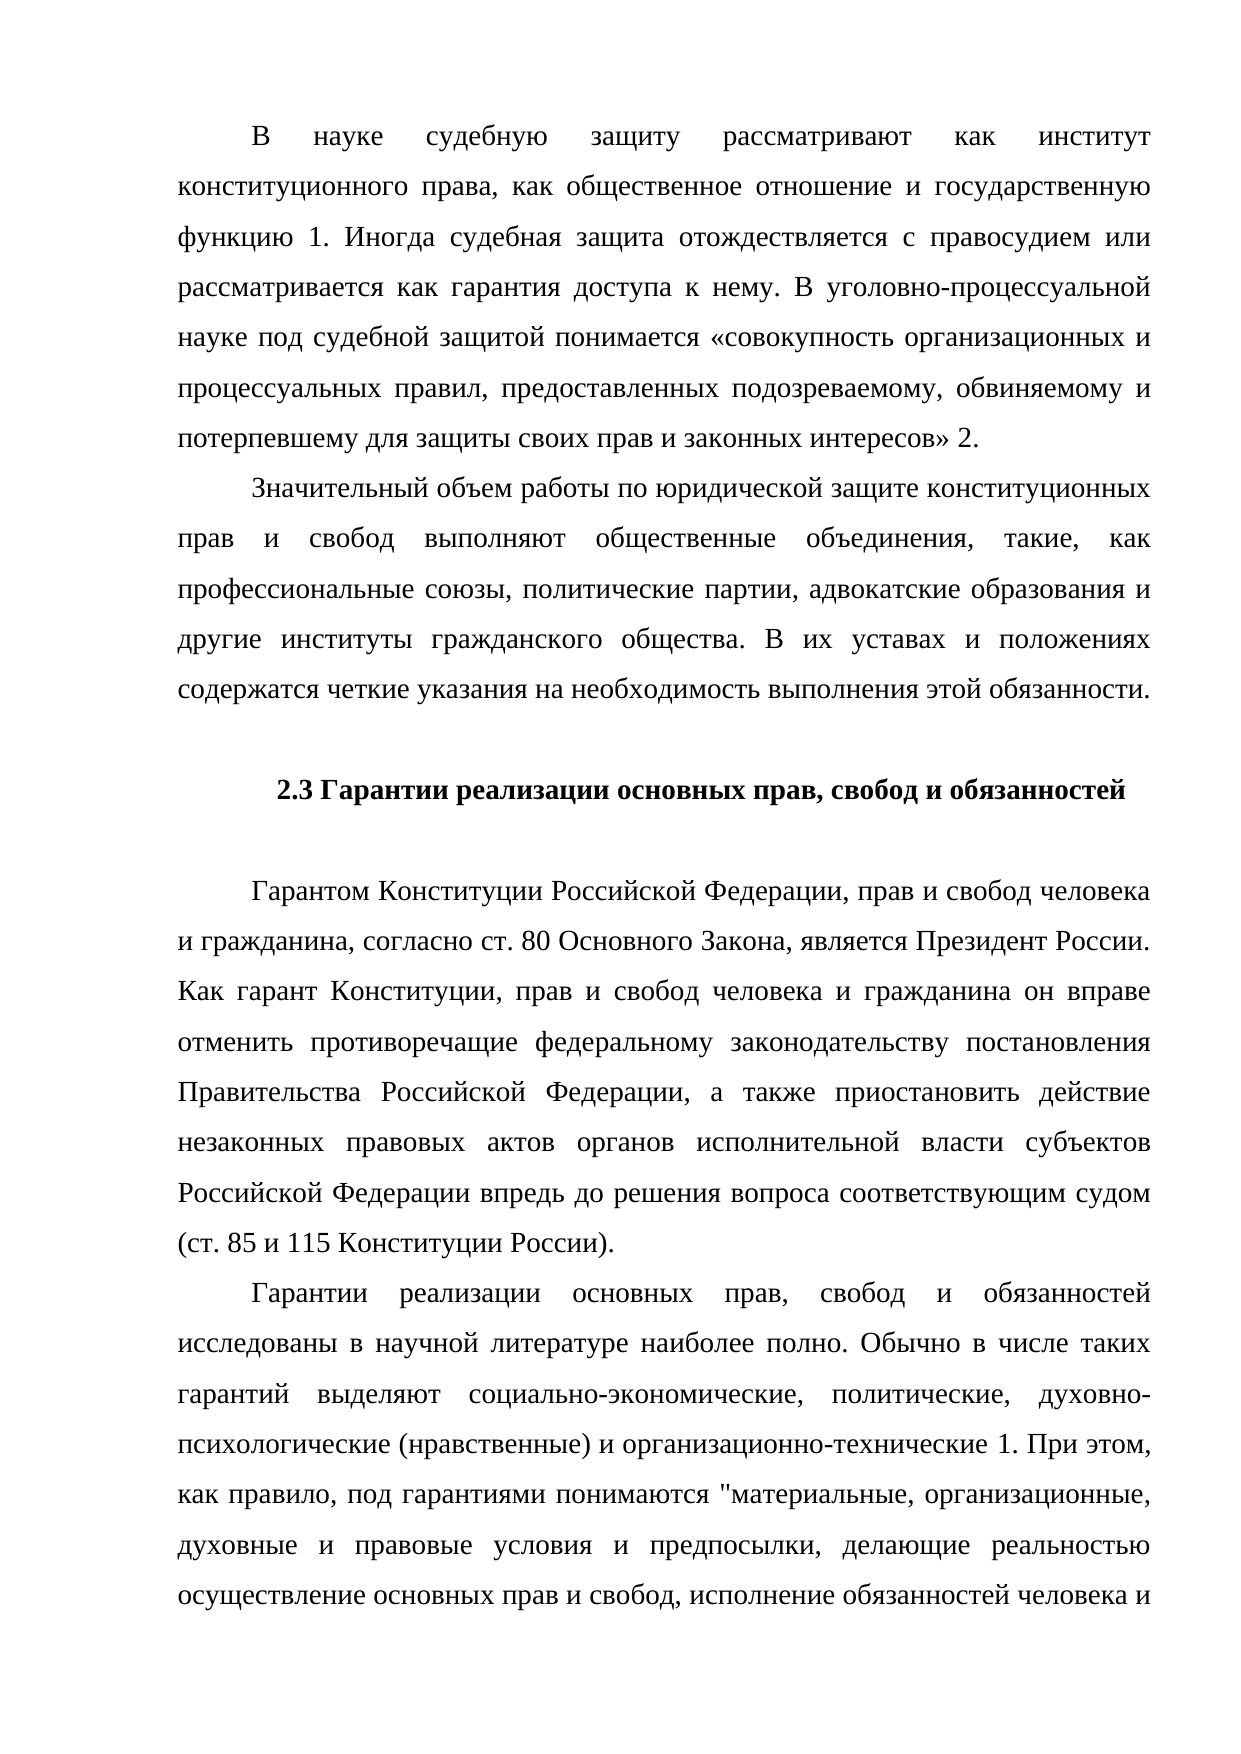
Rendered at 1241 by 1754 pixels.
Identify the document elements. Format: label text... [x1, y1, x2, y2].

text Гарантом Конституции Российской Федерации, прав и свобод человека и гражданина, согласно ст. 80 Основного Закона, является Президент России. Как гарант Конституции, прав и свобод человека и гражданина он вправе отменить противоречащие федеральному законодательству постановления Правительства Российской Федерации, а также приостановить действие незаконных правовых актов органов исполнительной власти субъектов Российской Федерации впредь до решения вопроса соответствующим судом (ст. 85 и 115 Конституции России). [177, 873, 1152, 1258]
text В науке судебную защиту рассматривают как институт конституционного права, как общественное отношение и государственную функцию 1. Иногда судебная защита отождествляется с правосудием или рассматривается как гарантия доступа к нему. В уголовно-процессуальной науке под судебной защитой понимается «совокупность организационных и процессуальных правил, предоставленных подозреваемому, обвиняемому и потерпевшему для защиты своих прав и законных интересов» 2. [177, 118, 1152, 453]
text Значительный объем работы по юридической защите конституционных прав и свобод выполняют общественные объединения, такие, как профессиональные союзы, политические партии, адвокатские образования и другие институты гражданского общества. В их уставах и положениях содержатся четкие указания на необходимость выполнения этой обязанности. [177, 470, 1152, 705]
text 2.3 Гарантии реализации основных прав, свобод и обязанностей [177, 772, 1152, 806]
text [177, 1275, 1152, 1611]
